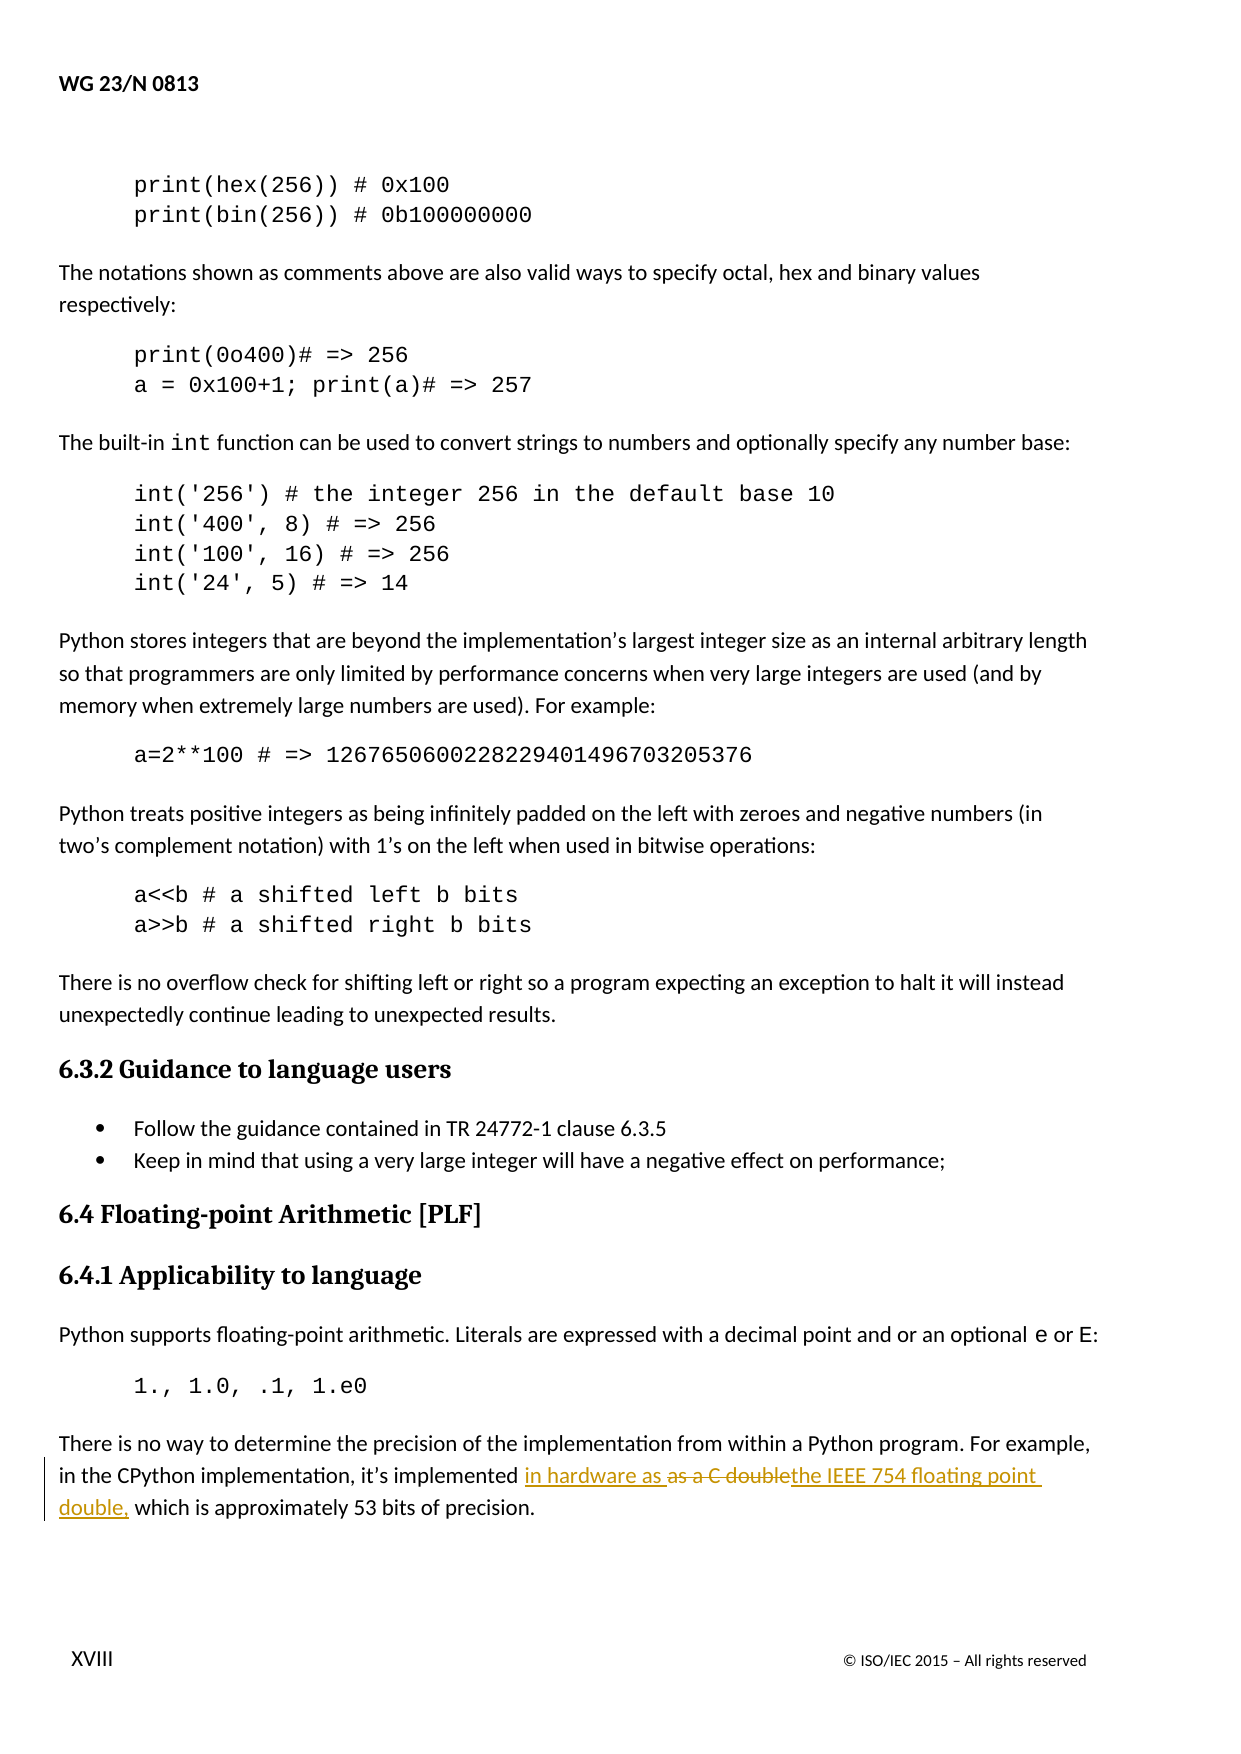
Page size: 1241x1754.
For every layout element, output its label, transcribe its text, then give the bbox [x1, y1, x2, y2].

text There is no overflow check for shifting left or right so a program expecting an exception to halt it will instead unexpectedly continue leading to unexpected results. [58, 968, 1099, 1029]
text int('400', 8) # => 256 [58, 512, 1099, 538]
list Follow the guidance contained in TR 24772-1 clause 6.3.5 [96, 1114, 1099, 1142]
subtitle 6.4 Floating-point Arithmetic [PLF] [58, 1199, 1099, 1230]
text Python supports floating-point arithmetic. Literals are expressed with a decimal point and or an optional e or E: [58, 1320, 1099, 1349]
text There is no way to determine the precision of the implementation from within a Python program. For example, in the CPython implementation, it’s implemented which is approximately 53 bits of precision. [58, 1429, 1099, 1521]
text print(hex(256)) # 0x100 [58, 173, 1099, 199]
text int('100', 16) # => 256 [58, 542, 1099, 568]
text 1., 1.0, .1, 1.e0 [58, 1374, 1099, 1400]
text int('24', 5) # => 14 [58, 572, 1099, 598]
text print(0o400)# => 256 [58, 343, 1099, 369]
subtitle 6.3.2 Guidance to language users [58, 1054, 1099, 1085]
text Python stores integers that are beyond the implementation’s largest integer size as an internal arbitrary length so that programmers are only limited by performance concerns when very large integers are used (and by memory when extremely large numbers are used). For example: [58, 626, 1099, 719]
text a>>b # a shifted right b bits [58, 914, 1099, 939]
subtitle 6.4.1 Applicability to language [58, 1260, 1099, 1291]
text print(bin(256)) # 0b100000000 [58, 203, 1099, 229]
text int('256') # the integer 256 in the default base 10 [58, 482, 1099, 508]
text The built-in int function can be used to convert strings to numbers and optionally specify any number base: [58, 428, 1099, 457]
text a<<b # a shifted left b bits [58, 884, 1099, 910]
text a=2**100 # => 1267650600228229401496703205376 [58, 744, 1099, 770]
text Python treats positive integers as being infinitely padded on the left with zeroes and negative numbers (in two’s complement notation) with 1’s on the left when used in bitwise operations: [58, 799, 1099, 859]
text a = 0x100+1; print(a)# => 257 [58, 373, 1099, 399]
text The notations shown as comments above are also valid ways to specify octal, hex and binary values respectively: [58, 258, 1099, 318]
list Keep in mind that using a very large integer will have a negative effect on performance; [96, 1146, 1099, 1174]
